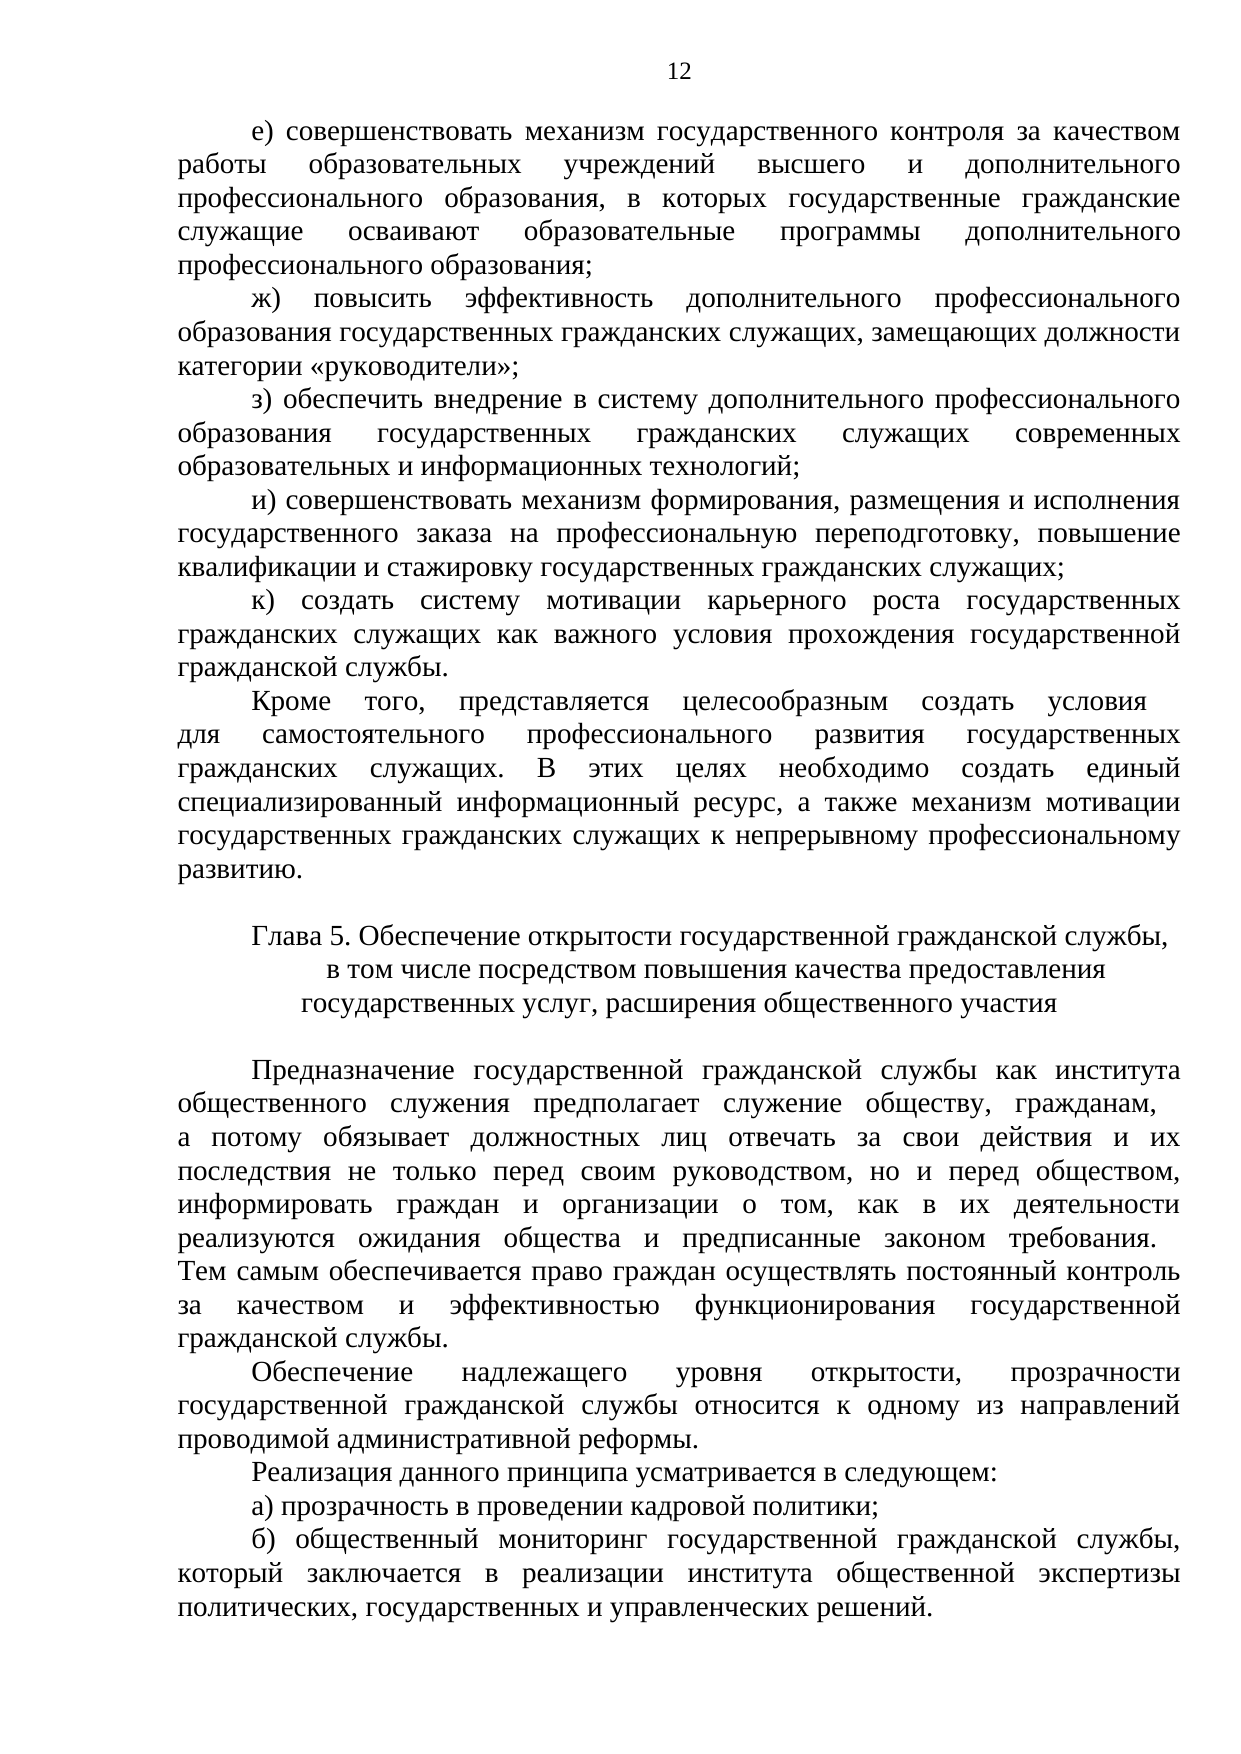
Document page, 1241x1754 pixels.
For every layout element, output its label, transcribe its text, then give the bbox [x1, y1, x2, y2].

text Глава 5. Обеспечение открытости государственной гражданской службы, [177, 918, 1181, 951]
text з) обеспечить внедрение в систему дополнительного профессионального образования государственных гражданских служащих современных образовательных и информационных технологий; [177, 381, 1181, 482]
text Предназначение государственной гражданской службы как института общественного служения предполагает служение обществу, гражданам, а потому обязывает должностных лиц отвечать за свои действия и их последствия не только перед своим руководством, но и перед обществом, информировать граждан и организации о том, как в их деятельности реализуются ожидания общества и предписанные законом требования. Тем самым обеспечивается право граждан осуществлять постоянный контроль за качеством и эффективностью функционирования государственной гражданской службы. [177, 1052, 1181, 1354]
text е) совершенствовать механизм государственного контроля за качеством работы образовательных учреждений высшего и дополнительного профессионального образования, в которых государственные гражданские служащие осваивают образовательные программы дополнительного профессионального образования; [177, 113, 1181, 281]
text Реализация данного принципа усматривается в следующем: [177, 1454, 1181, 1488]
text в том числе посредством повышения качества предоставления государственных услуг, расширения общественного участия [177, 951, 1181, 1018]
text а) прозрачность в проведении кадровой политики; [177, 1488, 1181, 1522]
text к) создать систему мотивации карьерного роста государственных гражданских служащих как важного условия прохождения государственной гражданской службы. [177, 582, 1181, 683]
text и) совершенствовать механизм формирования, размещения и исполнения государственного заказа на профессиональную переподготовку, повышение квалификации и стажировку государственных гражданских служащих; [177, 482, 1181, 582]
text Кроме того, представляется целесообразным создать условия для самостоятельного профессионального развития государственных гражданских служащих. В этих целях необходимо создать единый специализированный информационный ресурс, а также механизм мотивации государственных гражданских служащих к непрерывному профессиональному развитию. [177, 683, 1181, 884]
text Обеспечение надлежащего уровня открытости, прозрачности государственной гражданской службы относится к одному из направлений проводимой административной реформы. [177, 1354, 1181, 1454]
text б) общественный мониторинг государственной гражданской службы, который заключается в реализации института общественной экспертизы политических, государственных и управленческих решений. [177, 1522, 1181, 1622]
text ж) повысить эффективность дополнительного профессионального образования государственных гражданских служащих, замещающих должности категории «руководители»; [177, 281, 1181, 381]
